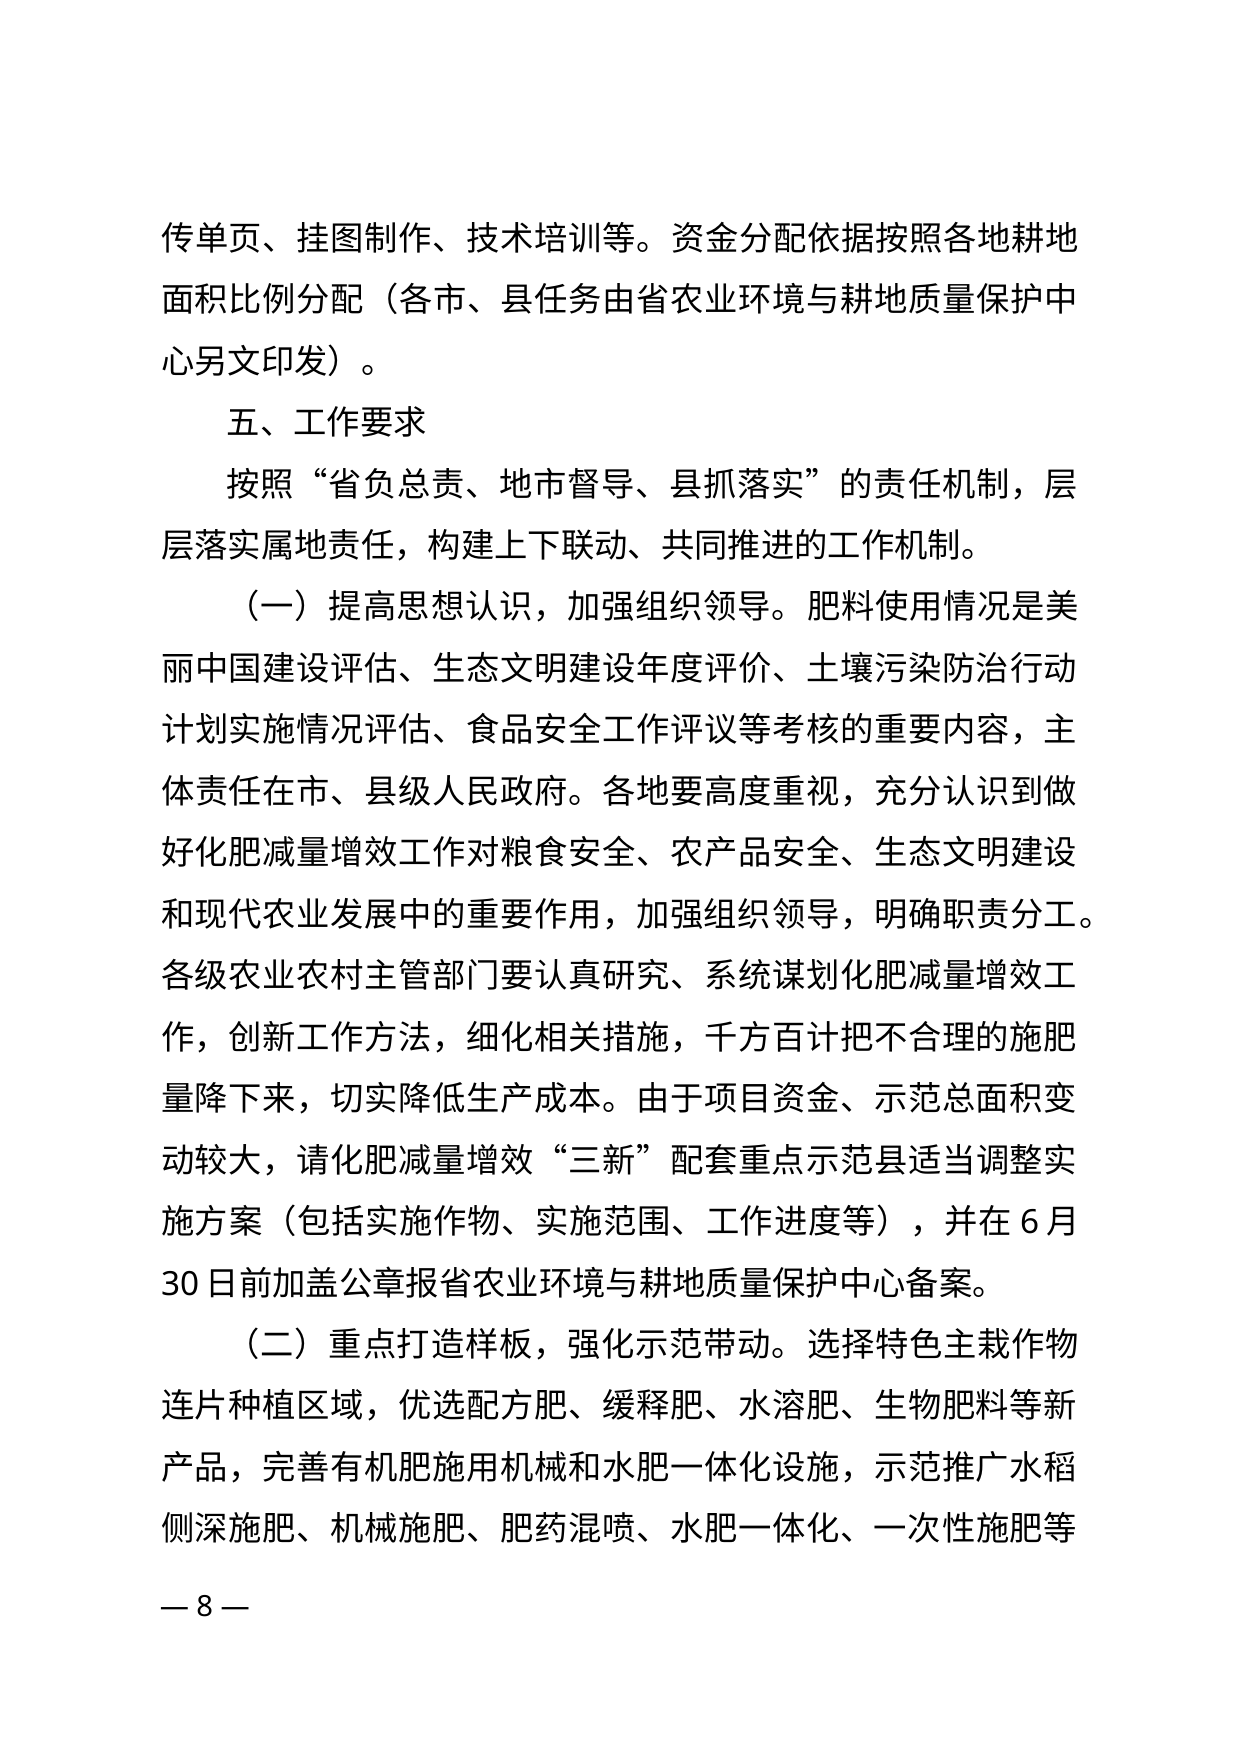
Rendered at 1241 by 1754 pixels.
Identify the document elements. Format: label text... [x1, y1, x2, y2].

text 五、工作要求 [161, 385, 1079, 447]
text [161, 201, 1079, 385]
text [161, 1307, 1079, 1553]
text 按照“省负总责、地市督导、县抓落实”的责任机制，层层落实属地责任，构建上下联动、共同推进的工作机制。 [161, 447, 1079, 570]
text （一）提高思想认识，加强组织领导。肥料使用情况是美丽中国建设评估、生态文明建设年度评价、土壤污染防治行动计划实施情况评估、食品安全工作评议等考核的重要内容，主体责任在市、县级人民政府。各地要高度重视，充分认识到做好化肥减量增效工作对粮食安全、农产品安全、生态文明建设和现代农业发展中的重要作用，加强组织领导，明确职责分工。各级农业农村主管部门要认真研究、系统谋划化肥减量增效工作，创新工作方法，细化相关措施，千方百计把不合理的施肥量降下来，切实降低生产成本。由于项目资金、示范总面积变动较大，请化肥减量增效“三新”配套重点示范县适当调整实施方案（包括实施作物、实施范围、工作进度等），并在6月30日前加盖公章报省农业环境与耕地质量保护中心备案。 [161, 570, 1079, 1307]
